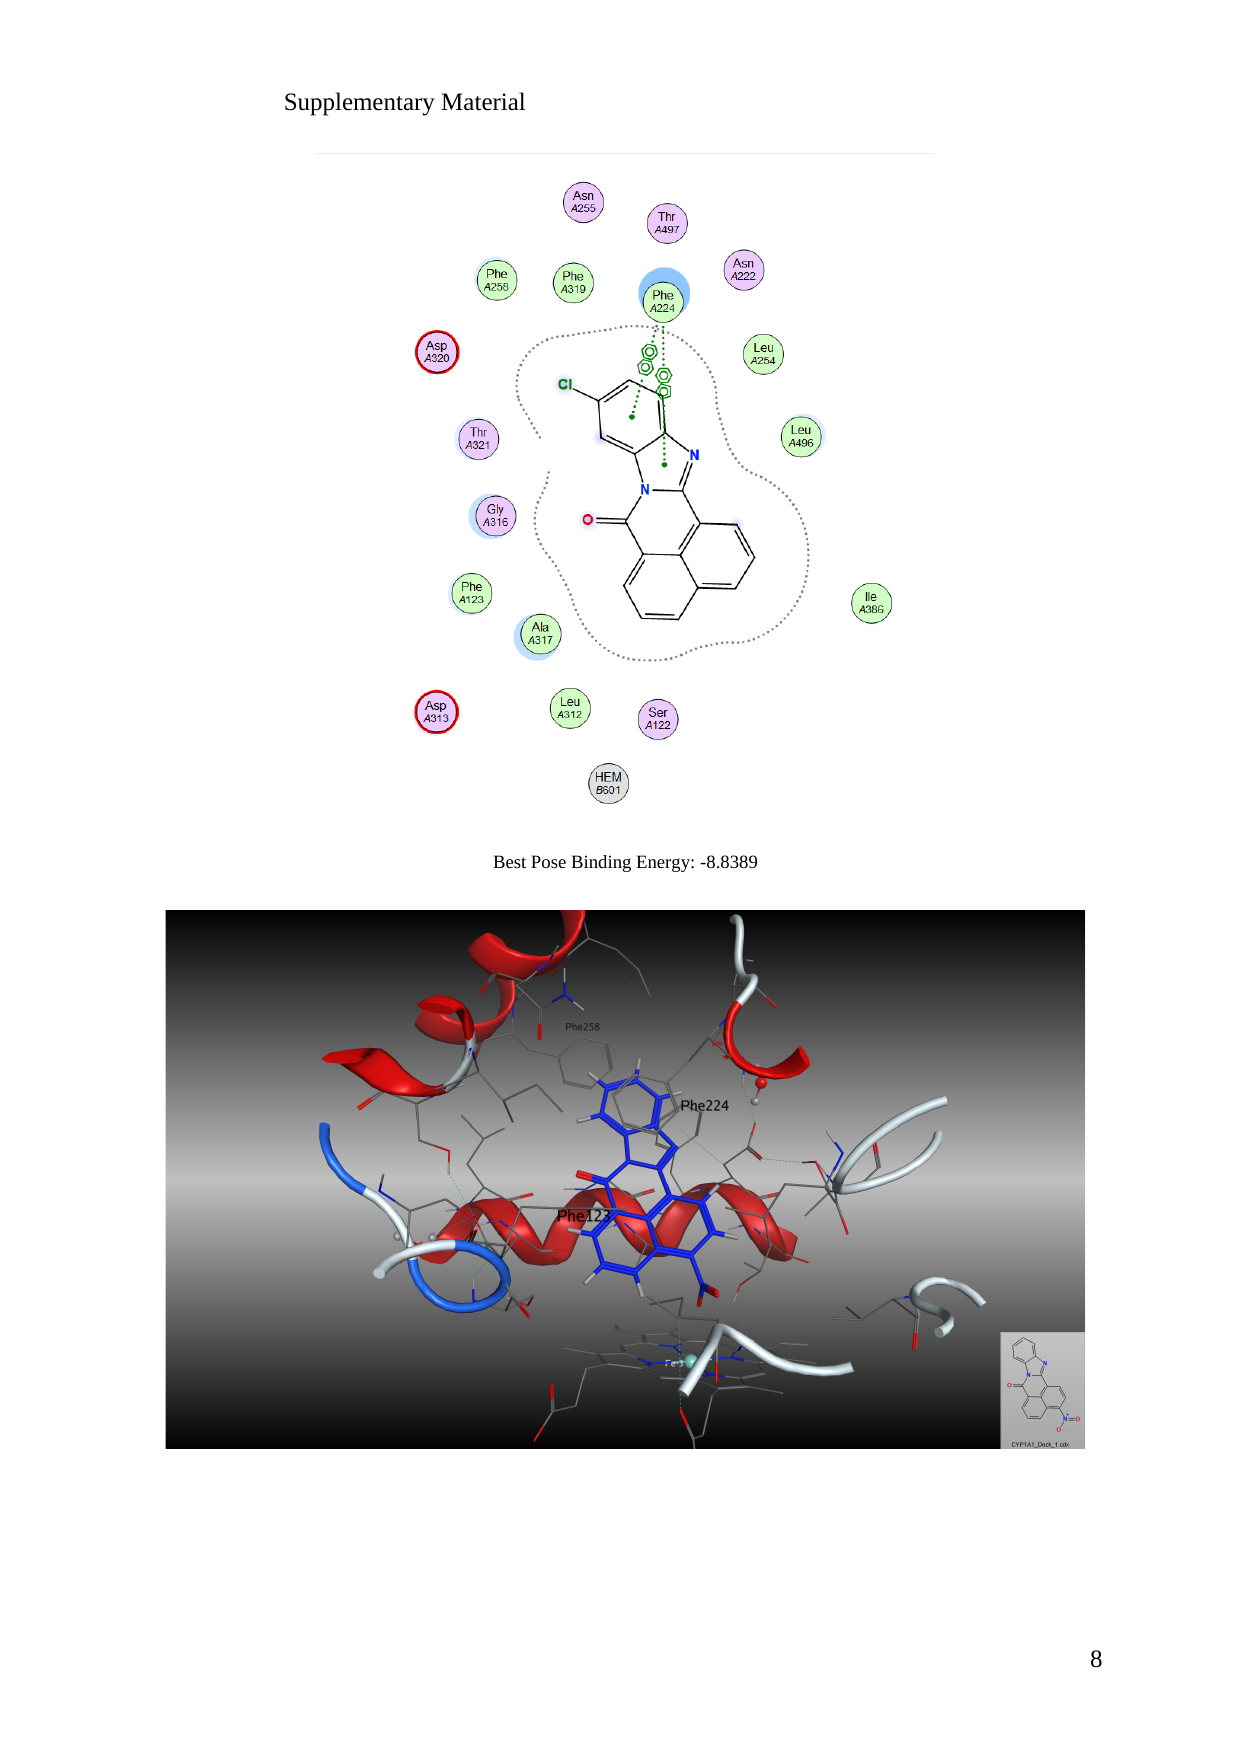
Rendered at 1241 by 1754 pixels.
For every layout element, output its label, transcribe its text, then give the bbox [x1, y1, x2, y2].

table_cell Best Pose Binding Energy: -8.8389 [154, 141, 1097, 898]
picture [165, 910, 1086, 1449]
picture [315, 153, 936, 826]
table_cell [154, 898, 1097, 1474]
